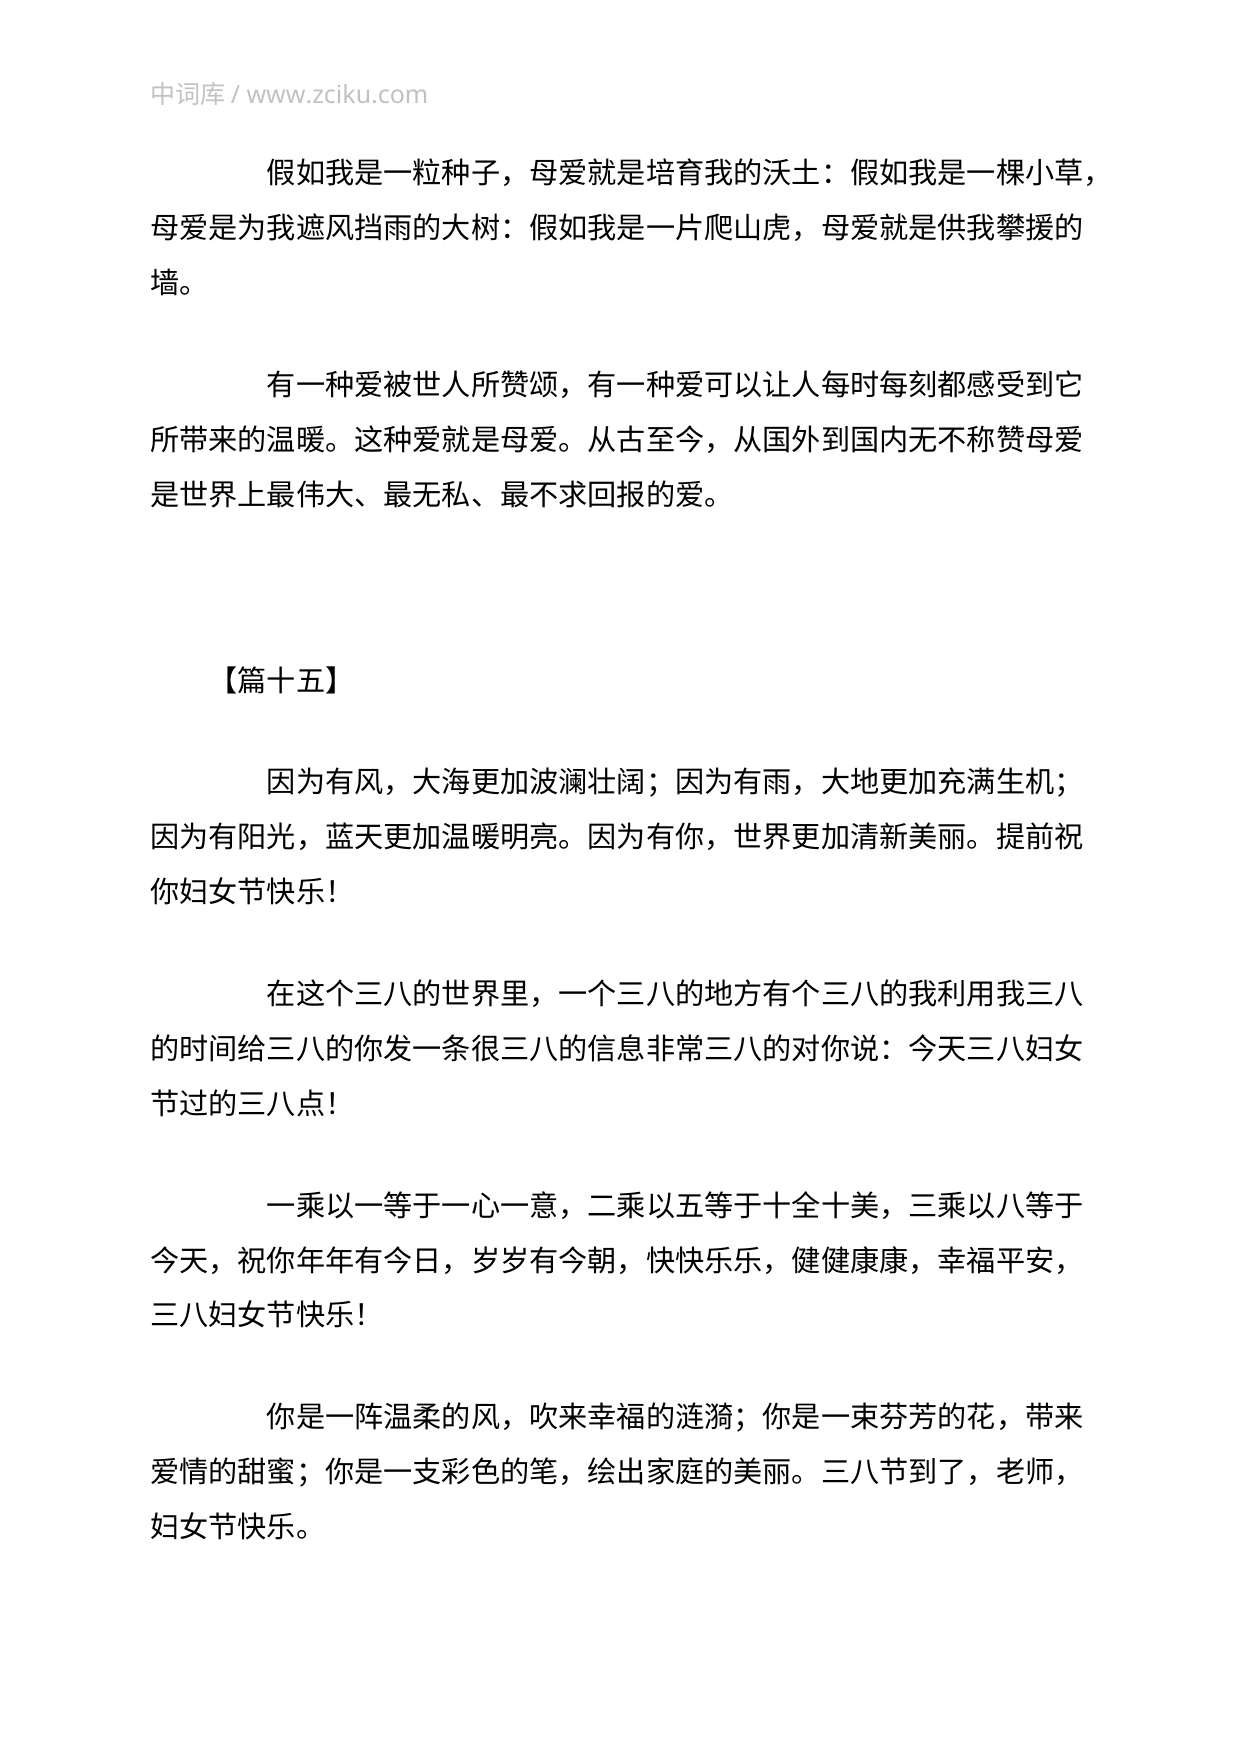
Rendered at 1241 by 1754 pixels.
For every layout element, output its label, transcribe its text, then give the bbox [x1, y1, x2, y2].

text 【篇十五】 [150, 657, 1090, 699]
text 因为有风，大海更加波澜壮阔；因为有雨，大地更加充满生机；因为有阳光，蓝天更加温暖明亮。因为有你，世界更加清新美丽。提前祝你妇女节快乐！ [150, 759, 1090, 911]
text 假如我是一粒种子，母爱就是培育我的沃土：假如我是一棵小草，母爱是为我遮风挡雨的大树：假如我是一片爬山虎，母爱就是供我攀援的墙。 [150, 150, 1090, 302]
text 一乘以一等于一心一意，二乘以五等于十全十美，三乘以八等于今天，祝你年年有今日，岁岁有今朝，快快乐乐，健健康康，幸福平安，三八妇女节快乐！ [150, 1182, 1090, 1334]
text 你是一阵温柔的风，吹来幸福的涟漪；你是一束芬芳的花，带来爱情的甜蜜；你是一支彩色的笔，绘出家庭的美丽。三八节到了，老师，妇女节快乐。 [150, 1394, 1090, 1546]
text 在这个三八的世界里，一个三八的地方有个三八的我利用我三八的时间给三八的你发一条很三八的信息非常三八的对你说：今天三八妇女节过的三八点！ [150, 971, 1090, 1123]
text 有一种爱被世人所赞颂，有一种爱可以让人每时每刻都感受到它所带来的温暖。这种爱就是母爱。从古至今，从国外到国内无不称赞母爱是世界上最伟大、最无私、最不求回报的爱。 [150, 362, 1090, 514]
